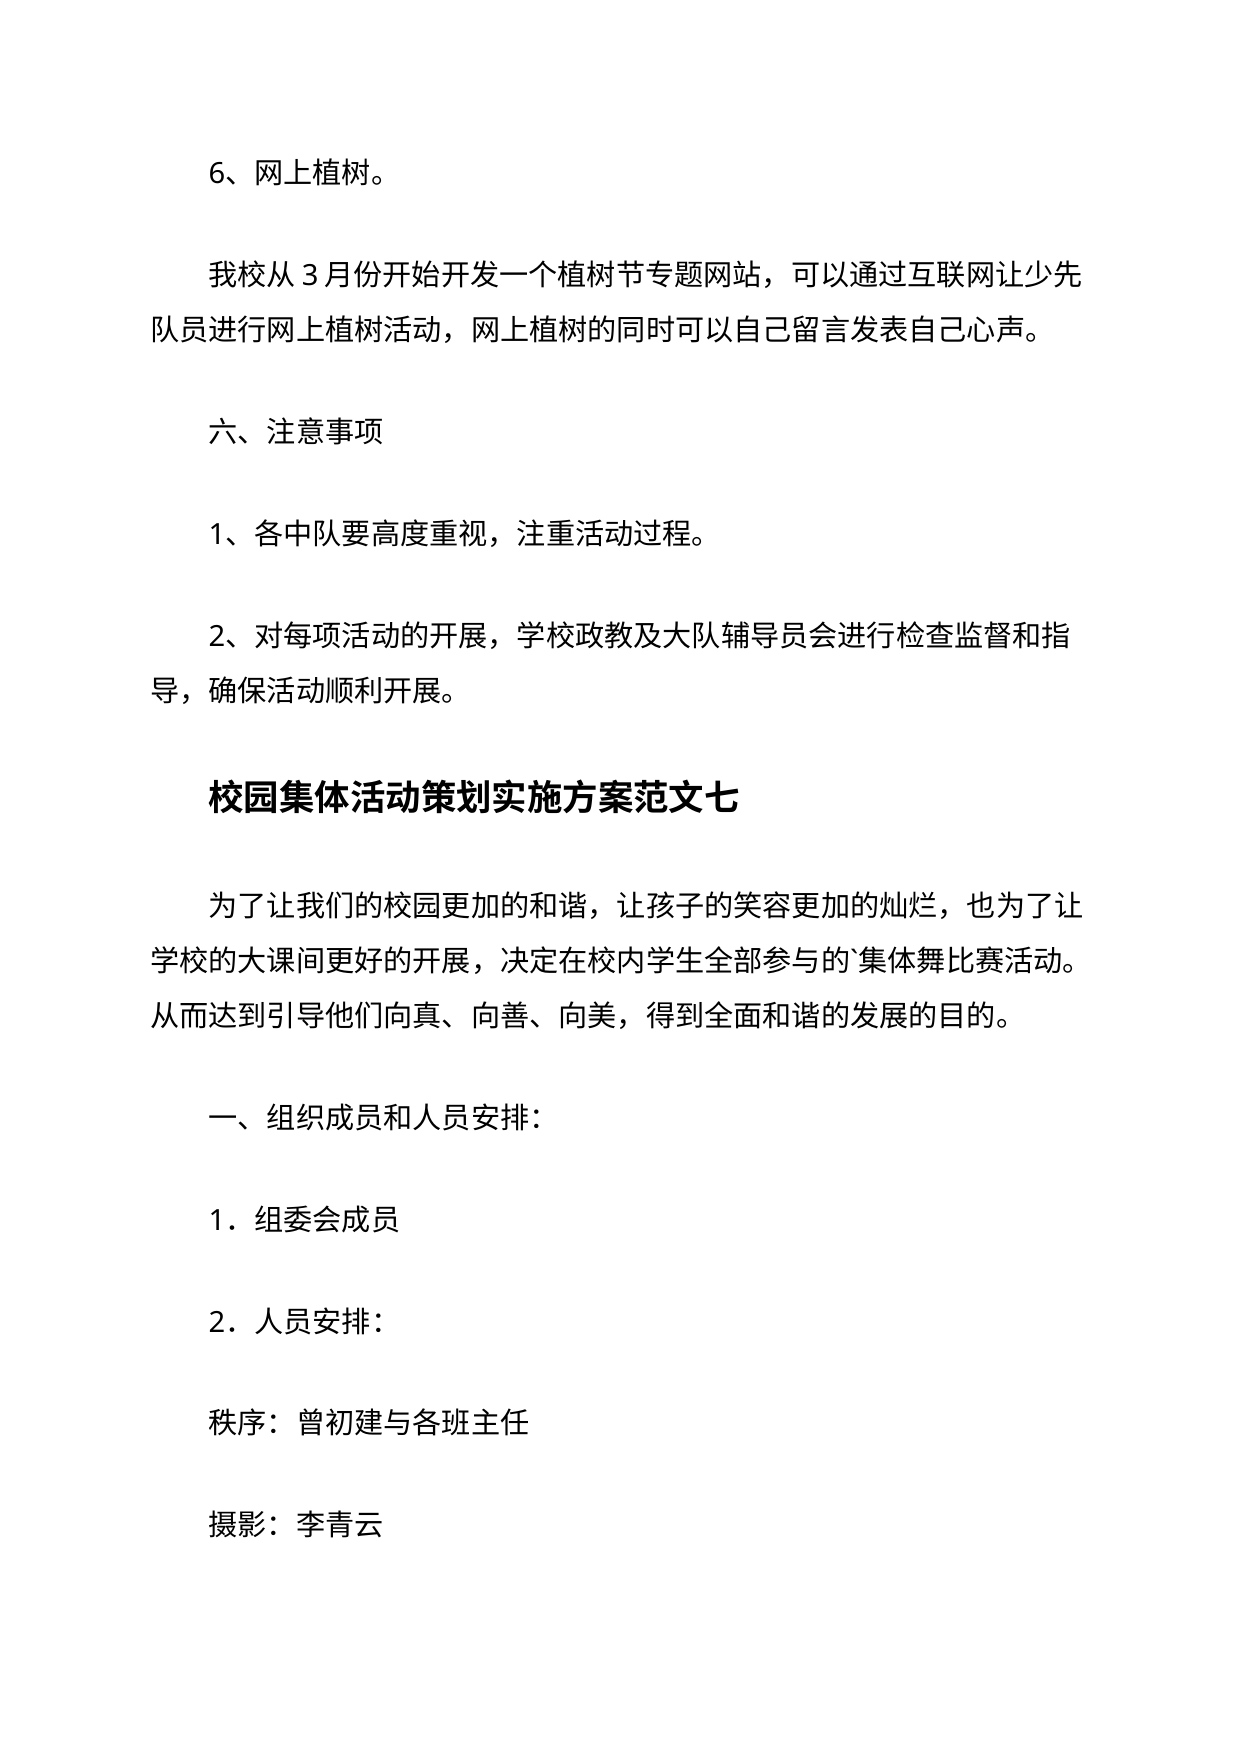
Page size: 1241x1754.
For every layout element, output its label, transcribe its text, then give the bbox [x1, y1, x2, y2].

text 秩序：曾初建与各班主任 [150, 1400, 1090, 1442]
text 2．人员安排： [150, 1298, 1090, 1341]
text 一、组织成员和人员安排： [150, 1094, 1090, 1137]
text 1、各中队要高度重视，注重活动过程。 [150, 511, 1090, 553]
text 摄影：李青云 [150, 1502, 1090, 1544]
text 为了让我们的校园更加的和谐，让孩子的笑容更加的灿烂，也为了让学校的大课间更好的开展，决定在校内学生全部参与的`集体舞比赛活动。从而达到引导他们向真、向善、向美，得到全面和谐的发展的目的。 [150, 883, 1090, 1035]
text 2、对每项活动的开展，学校政教及大队辅导员会进行检查监督和指导，确保活动顺利开展。 [150, 612, 1090, 710]
text 我校从3月份开始开发一个植树节专题网站，可以通过互联网让少先队员进行网上植树活动，网上植树的同时可以自己留言发表自己心声。 [150, 252, 1090, 349]
text 六、注意事项 [150, 409, 1090, 451]
text 校园集体活动策划实施方案范文七 [150, 769, 1090, 821]
text 1．组委会成员 [150, 1196, 1090, 1238]
text 6、网上植树。 [150, 150, 1090, 192]
